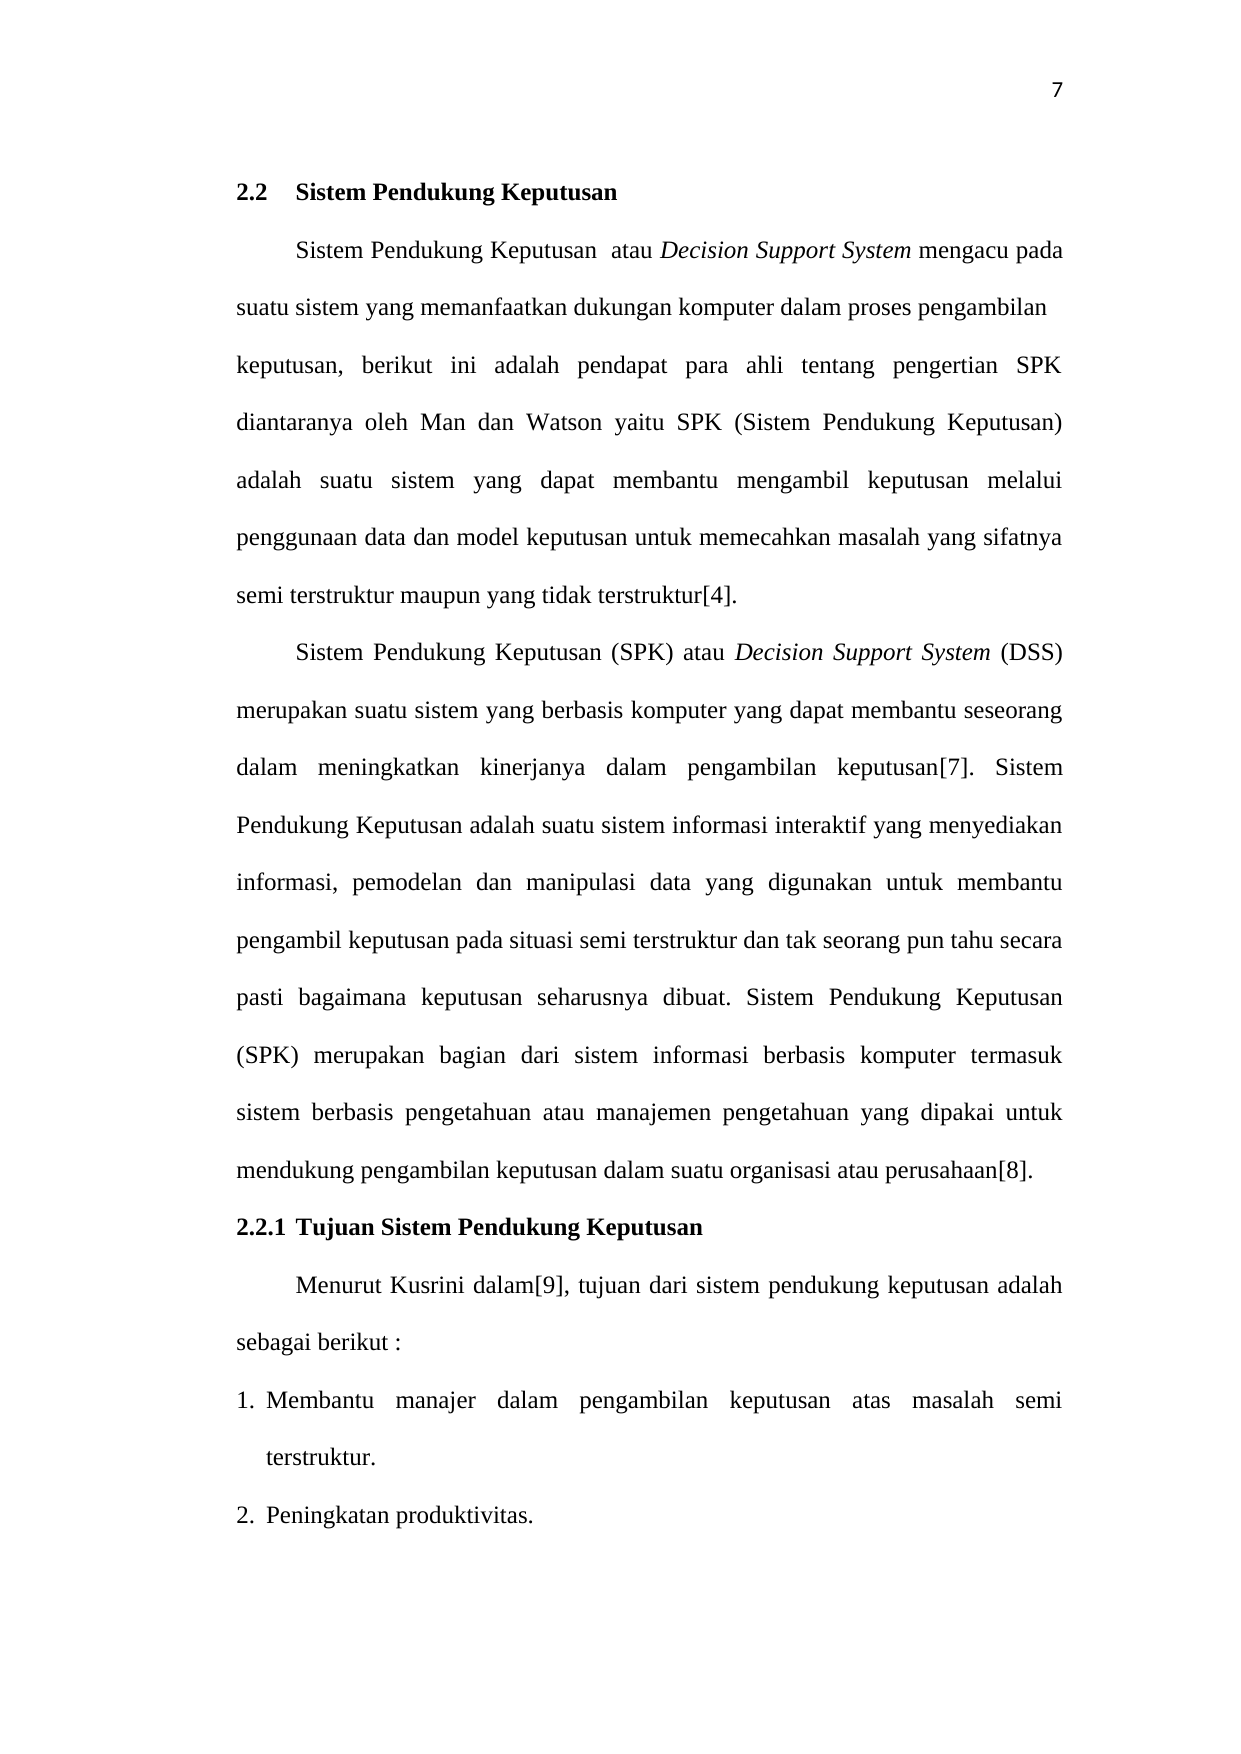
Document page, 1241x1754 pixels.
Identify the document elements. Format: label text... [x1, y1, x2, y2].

list Peningkatan produktivitas. [236, 1500, 1063, 1528]
list Membantu manajer dalam pengambilan keputusan atas masalah semi terstruktur. [236, 1385, 1063, 1471]
text Sistem Pendukung Keputusan atau Decision Support System mengacu pada suatu sistem yang memanfaatkan dukungan komputer dalam proses pengambilan [236, 235, 1063, 321]
text Sistem Pendukung Keputusan (SPK) atau Decision Support System (DSS) merupakan suatu sistem yang berbasis komputer yang dapat membantu seseorang dalam meningkatkan kinerjanya dalam pengambilan keputusan[7]. Sistem Pendukung Keputusan adalah suatu sistem informasi interaktif yang menyediakan informasi, pemodelan dan manipulasi data yang digunakan untuk membantu pengambil keputusan pada situasi semi terstruktur dan tak seorang pun tahu secara pasti bagaimana keputusan seharusnya dibuat. Sistem Pendukung Keputusan (SPK) merupakan bagian dari sistem informasi berbasis komputer termasuk sistem berbasis pengetahuan atau manajemen pengetahuan yang dipakai untuk mendukung pengambilan keputusan dalam suatu organisasi atau perusahaan[8]. [236, 637, 1063, 1183]
text keputusan, berikut ini adalah pendapat para ahli tentang pengertian SPK diantaranya oleh Man dan Watson yaitu SPK (Sistem Pendukung Keputusan) adalah suatu sistem yang dapat membantu mengambil keputusan melalui penggunaan data dan model keputusan untuk memecahkan masalah yang sifatnya semi terstruktur maupun yang tidak terstruktur[4]. [236, 350, 1063, 608]
text 2.2 Sistem Pendukung Keputusan [236, 177, 1063, 206]
text 2.2.1 Tujuan Sistem Pendukung Keputusan [236, 1212, 1063, 1241]
text Menurut Kusrini dalam[9], tujuan dari sistem pendukung keputusan adalah sebagai berikut : [236, 1270, 1063, 1356]
